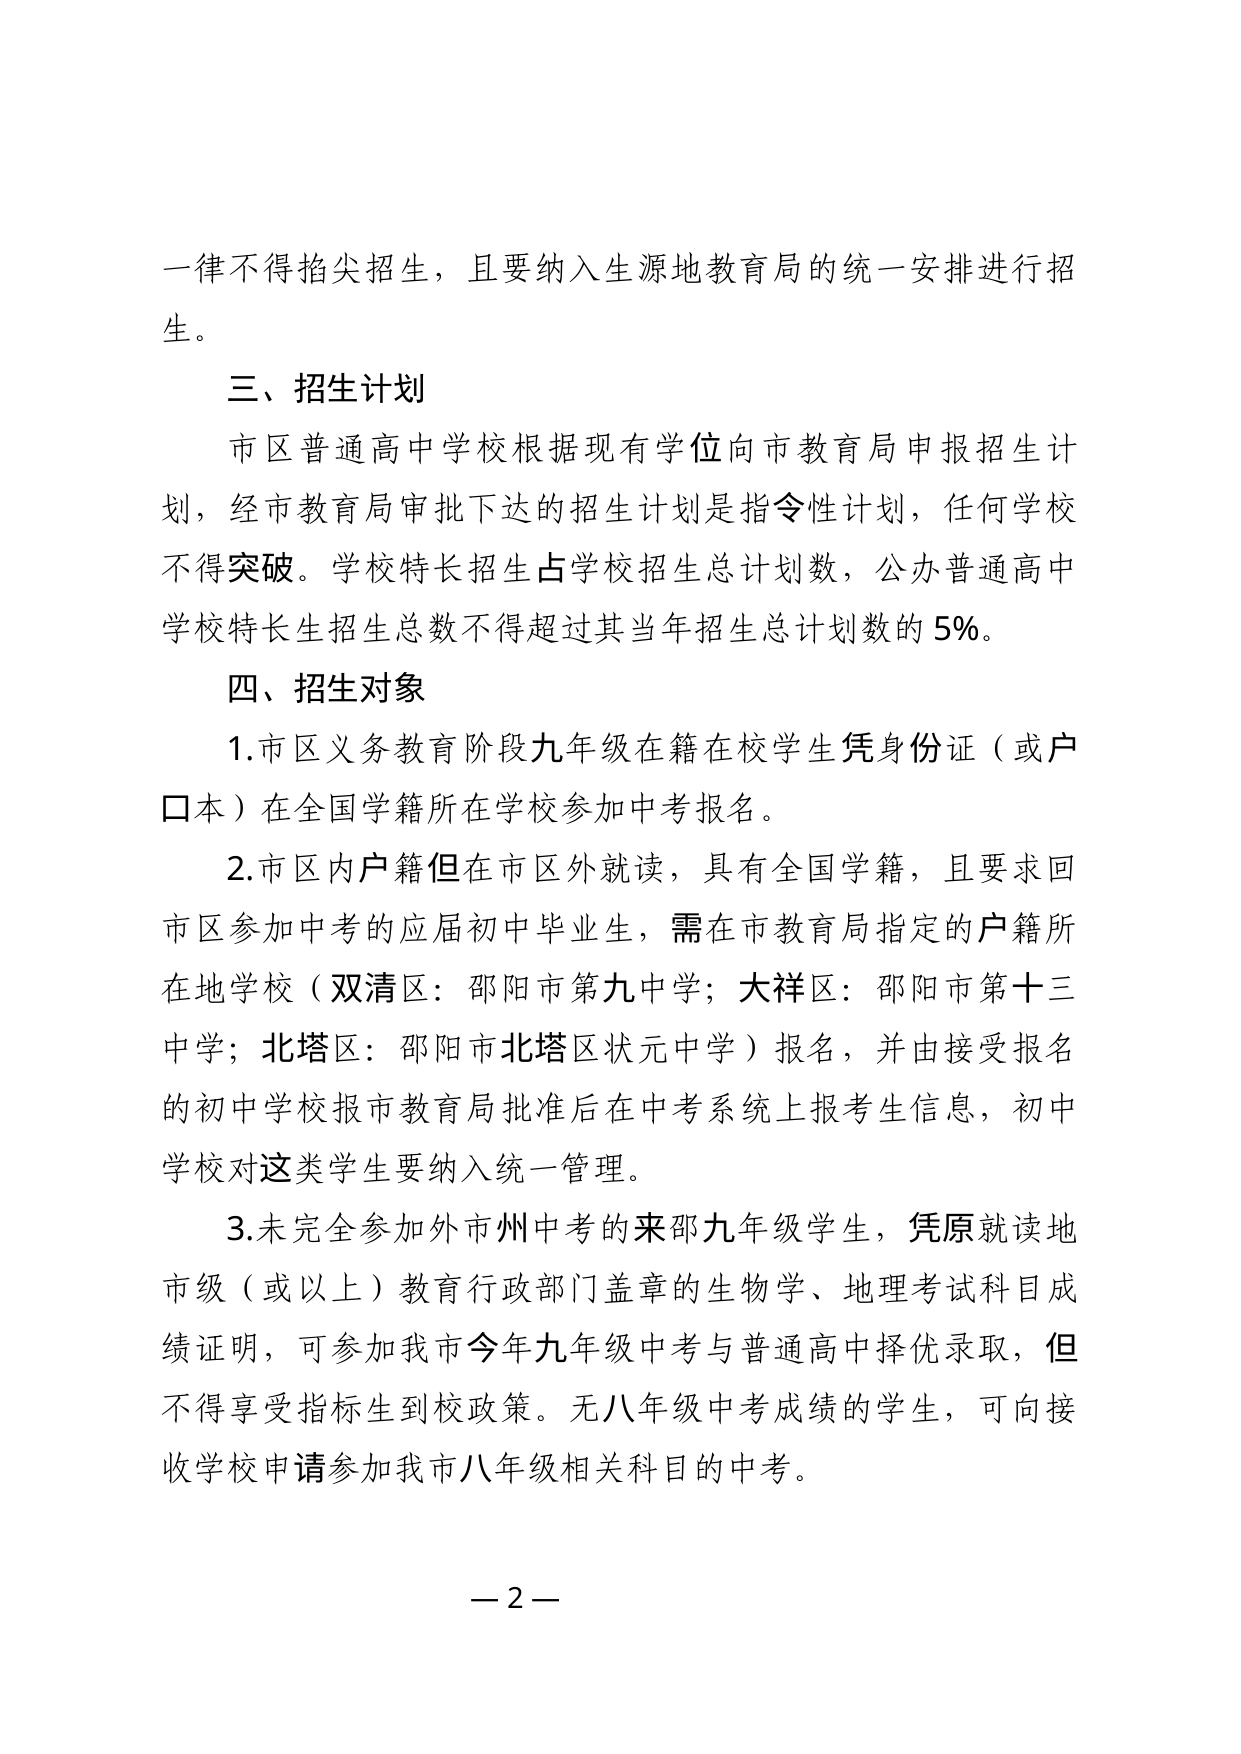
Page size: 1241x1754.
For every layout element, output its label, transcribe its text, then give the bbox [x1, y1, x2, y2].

text 2.市区内户籍但在市区外就读，具有全国学籍，且要求回市区参加中考的应届初中毕业生，需在市教育局指定的户籍所在地学校（双清区：邵阳市第九中学；大祥区：邵阳市第十三中学；北塔区：邵阳市北塔区状元中学）报名，并由接受报名的初中学校报市教育局批准后在中考系统上报考生信息，初中学校对这类学生要纳入统一管理。 [159, 833, 1081, 1193]
text 市区普通高中学校根据现有学位向市教育局申报招生计划，经市教育局审批下达的招生计划是指令性计划，任何学校不得突破。学校特长招生占学校招生总计划数，公办普通高中学校特长生招生总数不得超过其当年招生总计划数的5%。 [159, 413, 1081, 653]
text 四、招生对象 [159, 653, 1081, 713]
text 三、招生计划 [159, 353, 1081, 413]
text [159, 233, 1081, 353]
text 1.市区义务教育阶段九年级在籍在校学生凭身份证（或户口本）在全国学籍所在学校参加中考报名。 [159, 713, 1081, 833]
text 3.未完全参加外市州中考的来邵九年级学生，凭原就读地市级（或以上）教育行政部门盖章的生物学、地理考试科目成绩证明，可参加我市今年九年级中考与普通高中择优录取，但不得享受指标生到校政策。无八年级中考成绩的学生，可向接收学校申请参加我市八年级相关科目的中考。 [159, 1193, 1081, 1493]
